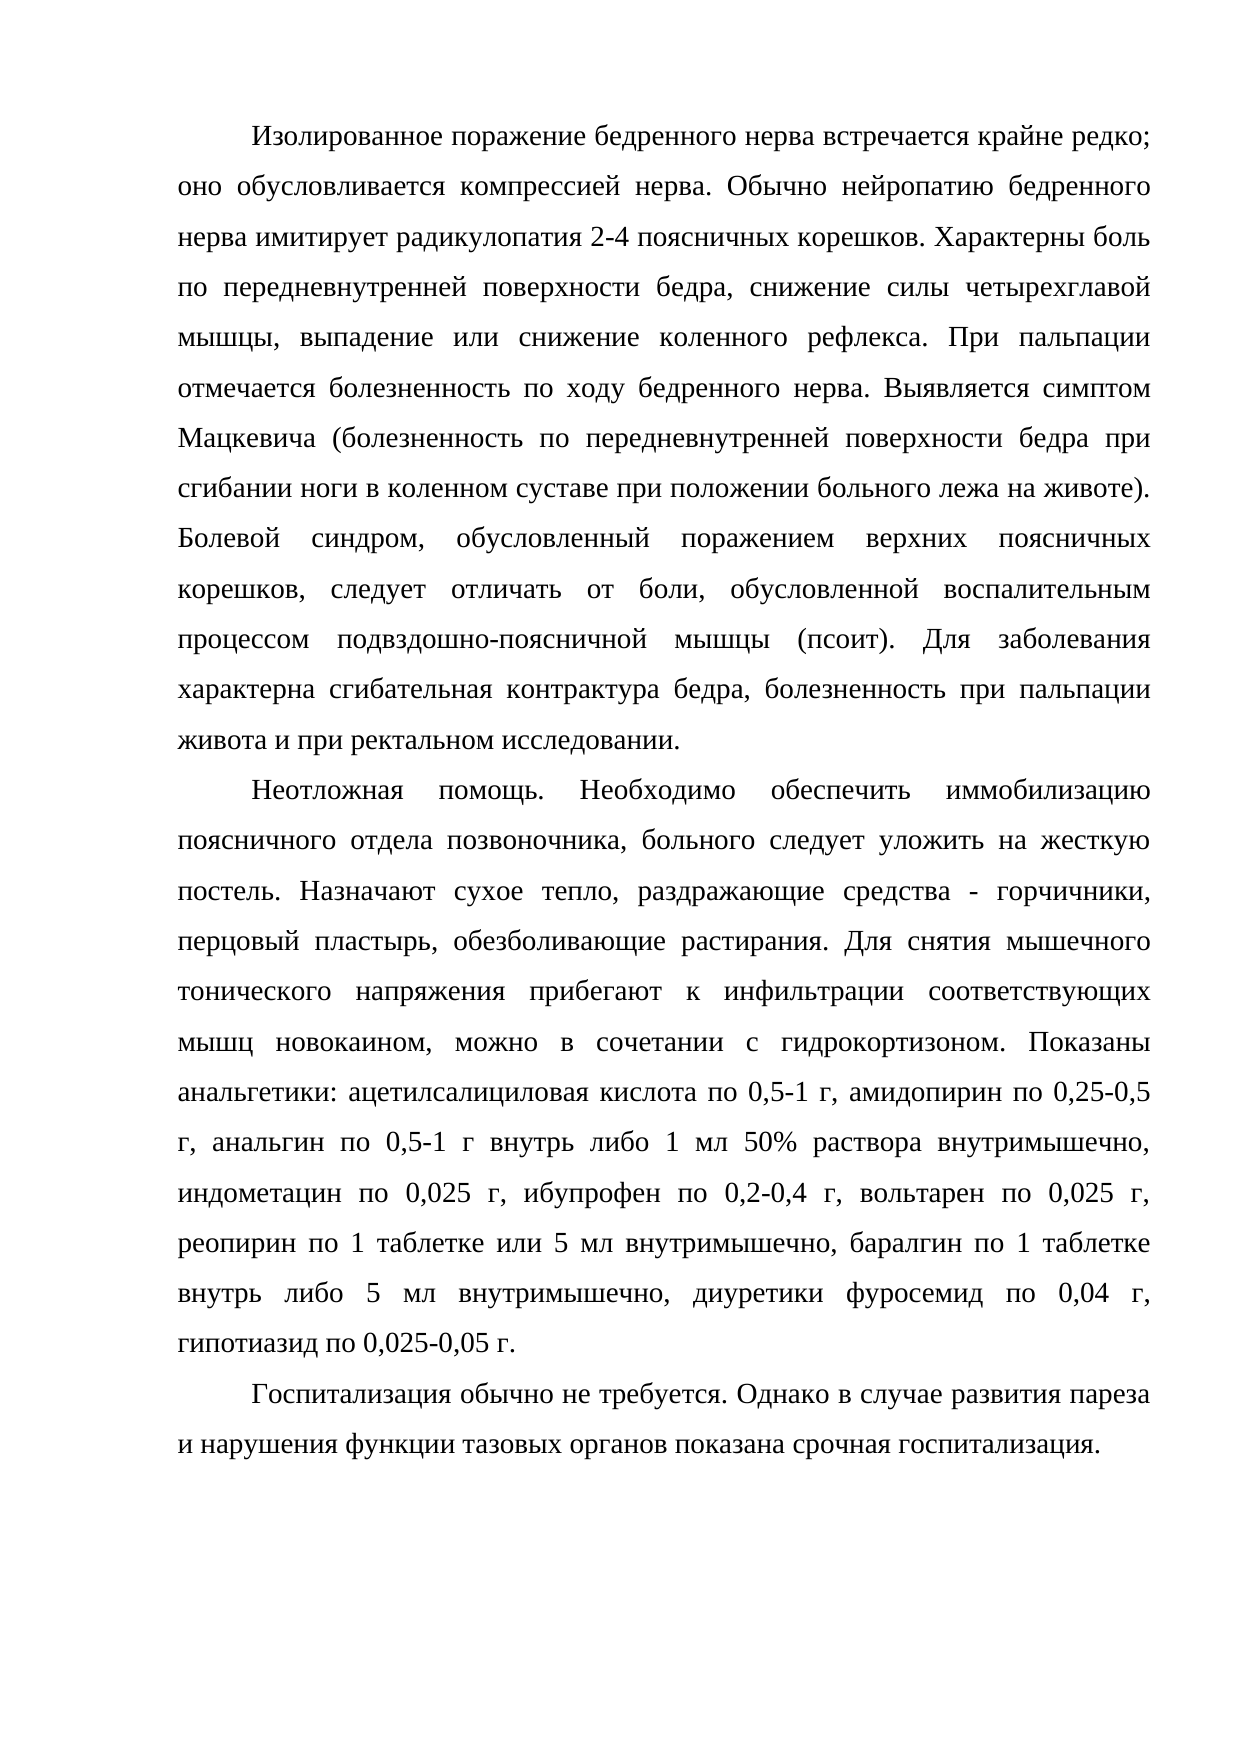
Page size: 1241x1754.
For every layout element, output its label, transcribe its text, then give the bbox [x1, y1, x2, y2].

text Неотложная помощь. Необходимо обеспечить иммобилизацию поясничного отдела позвоночника, больного следует уложить на жесткую постель. Назначают сухое тепло, раздражающие средства - горчичники, перцовый пластырь, обезболивающие растирания. Для снятия мышечного тонического напряжения прибегают к инфильтрации соответствующих мышц новокаином, можно в сочетании с гидрокортизоном. Показаны анальгетики: ацетилсалициловая кислота по 0,5-, амидопирин по 0,25-, анальгин по 0,5- внутрь либо 1 мл 50% раствора внутримышечно, индометацин по 0,025 г, ибупрофен по 0,2-, вольтарен по , реопирин по 1 таблетке или 5 мл внутримышечно, баралгин по 1 таблетке внутрь либо 5 мл внутримышечно, диуретики фуросемид по , гипотиазид по 0,025-. [177, 772, 1152, 1359]
text Изолированное поражение бедренного нерва встречается крайне редко; оно обусловливается компрессией нерва. Обычно нейропатию бедренного нерва имитирует радикулопатия 2-4 поясничных корешков. Характерны боль по передневнутренней поверхности бедра, снижение силы четырехглавой мышцы, выпадение или снижение коленного рефлекса. При пальпации отмечается болезненность по ходу бедренного нерва. Выявляется симптом Мацкевича (болезненность по передневнутренней поверхности бедра при сгибании ноги в коленном суставе при положении больного лежа на животе). Болевой синдром, обусловленный поражением верхних поясничных корешков, следует отличать от боли, обусловленной воспалительным процессом подвздошно-поясничной мышцы (псоит). Для заболевания характерна сгибательная контрактура бедра, болезненность при пальпации живота и при ректальном исследовании. [177, 118, 1152, 755]
text Госпитализация обычно не требуется. Однако в случае развития пареза и нарушения функции тазовых органов показана срочная госпитализация. [177, 1376, 1152, 1460]
